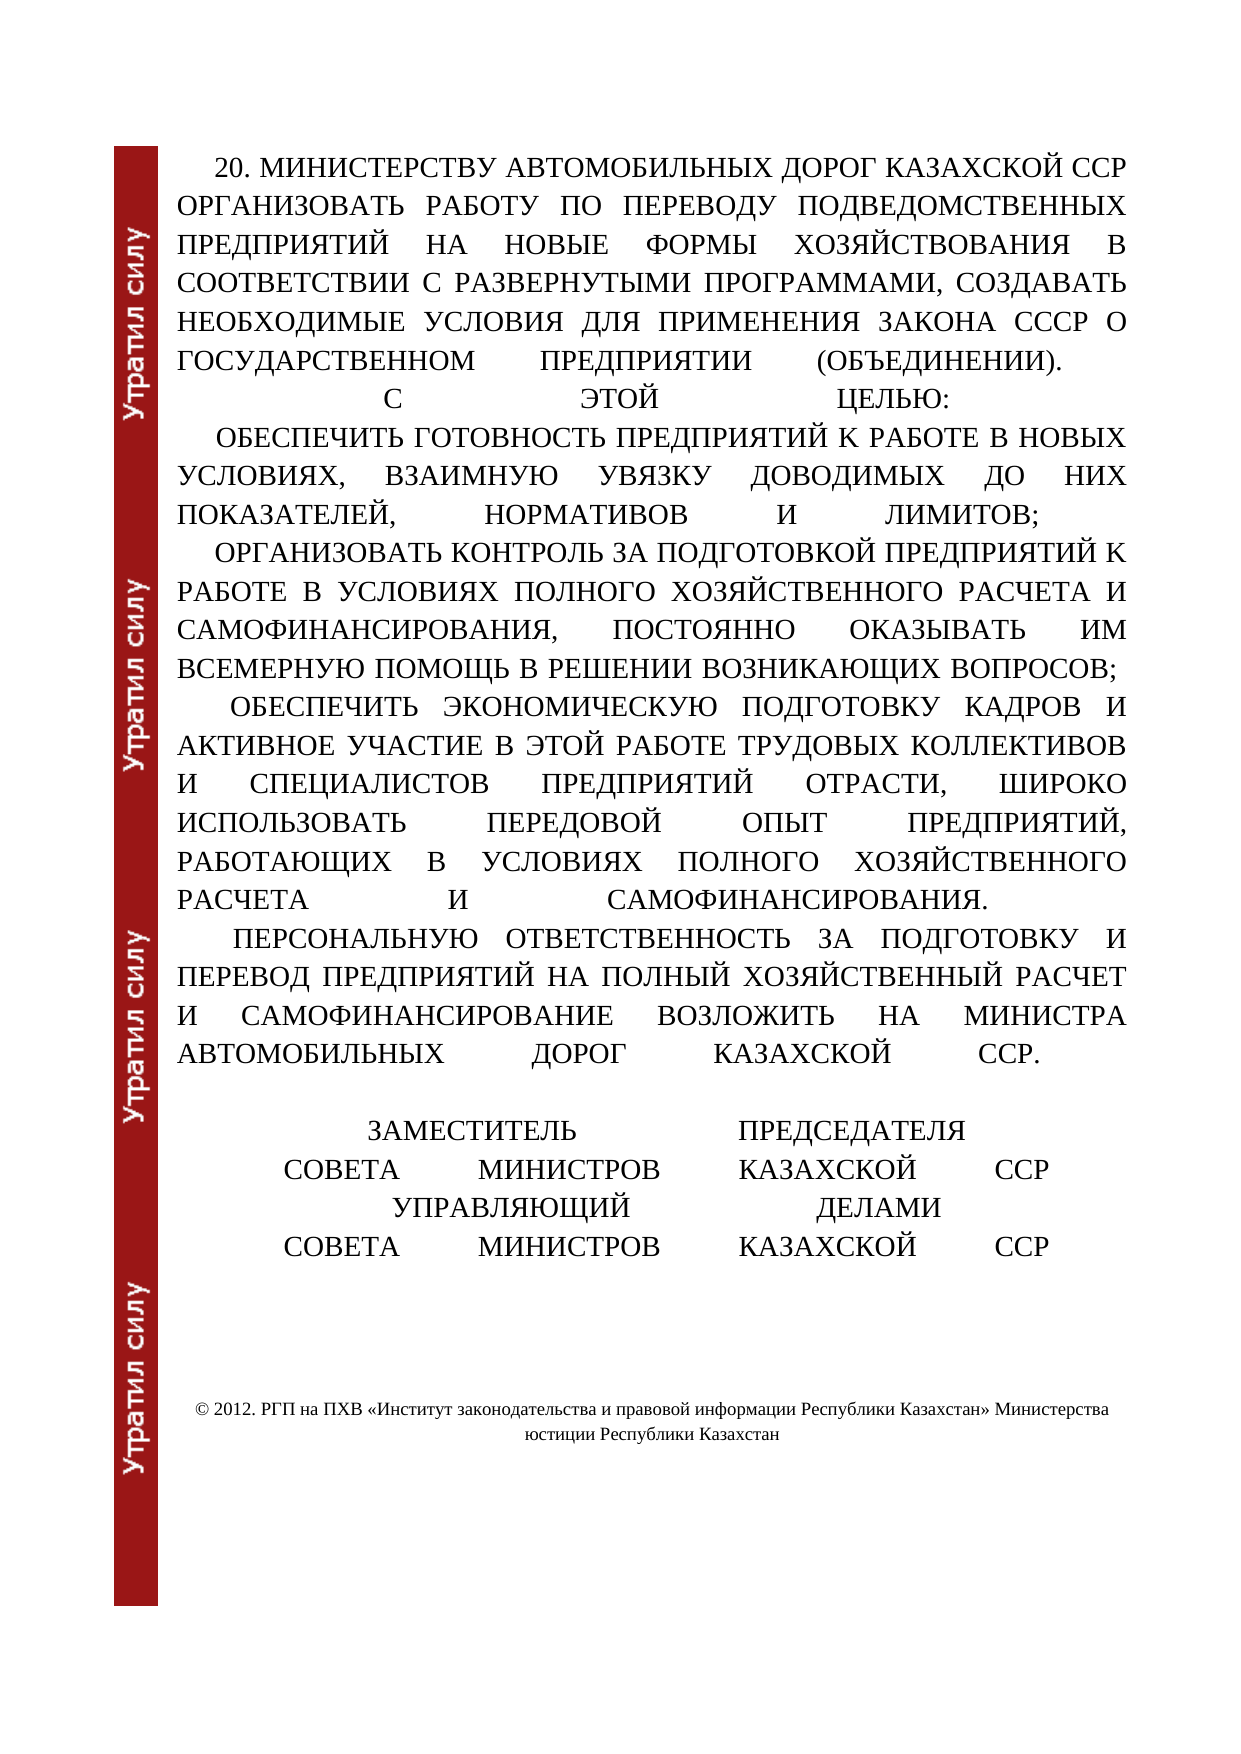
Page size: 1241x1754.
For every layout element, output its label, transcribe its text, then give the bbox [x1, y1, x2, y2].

picture [114, 1444, 158, 1606]
text © 2012. РГП на ПХВ «Институт законодательства и правовой информации Республики Казахстан» Министерства юстиции Республики Казахстан [112, 1398, 1128, 1444]
picture [114, 1301, 158, 1398]
picture [114, 146, 158, 150]
